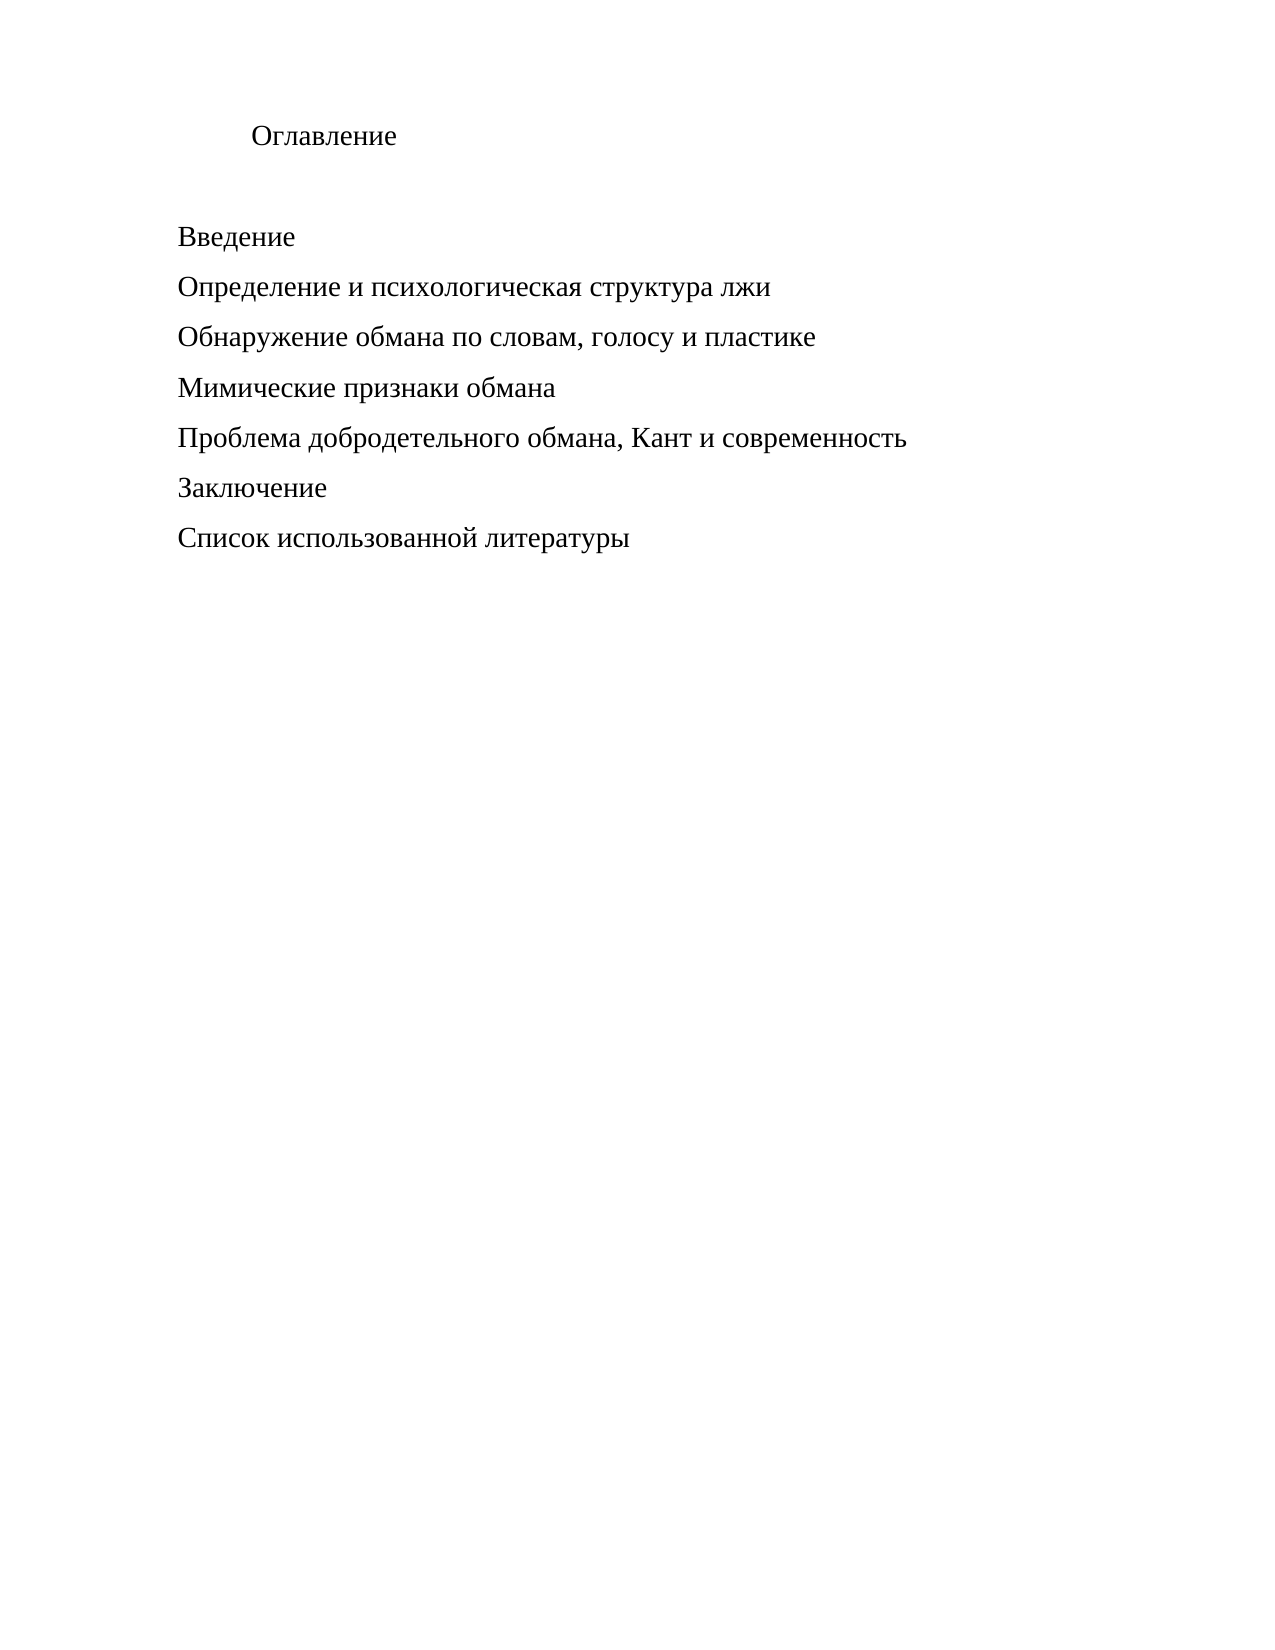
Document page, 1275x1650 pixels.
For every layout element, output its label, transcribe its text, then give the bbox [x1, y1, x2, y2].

text Проблема добродетельного обмана, Кант и современность [177, 420, 1186, 453]
text Заключение [177, 470, 1186, 504]
text Обнаружение обмана по словам, голосу и пластике [177, 319, 1186, 353]
text Оглавление [177, 118, 1186, 152]
text Мимические признаки обмана [177, 370, 1186, 403]
text Определение и психологическая структура лжи [177, 269, 1186, 303]
text Список использованной литературы [177, 521, 1186, 554]
text Введение [177, 219, 1186, 252]
